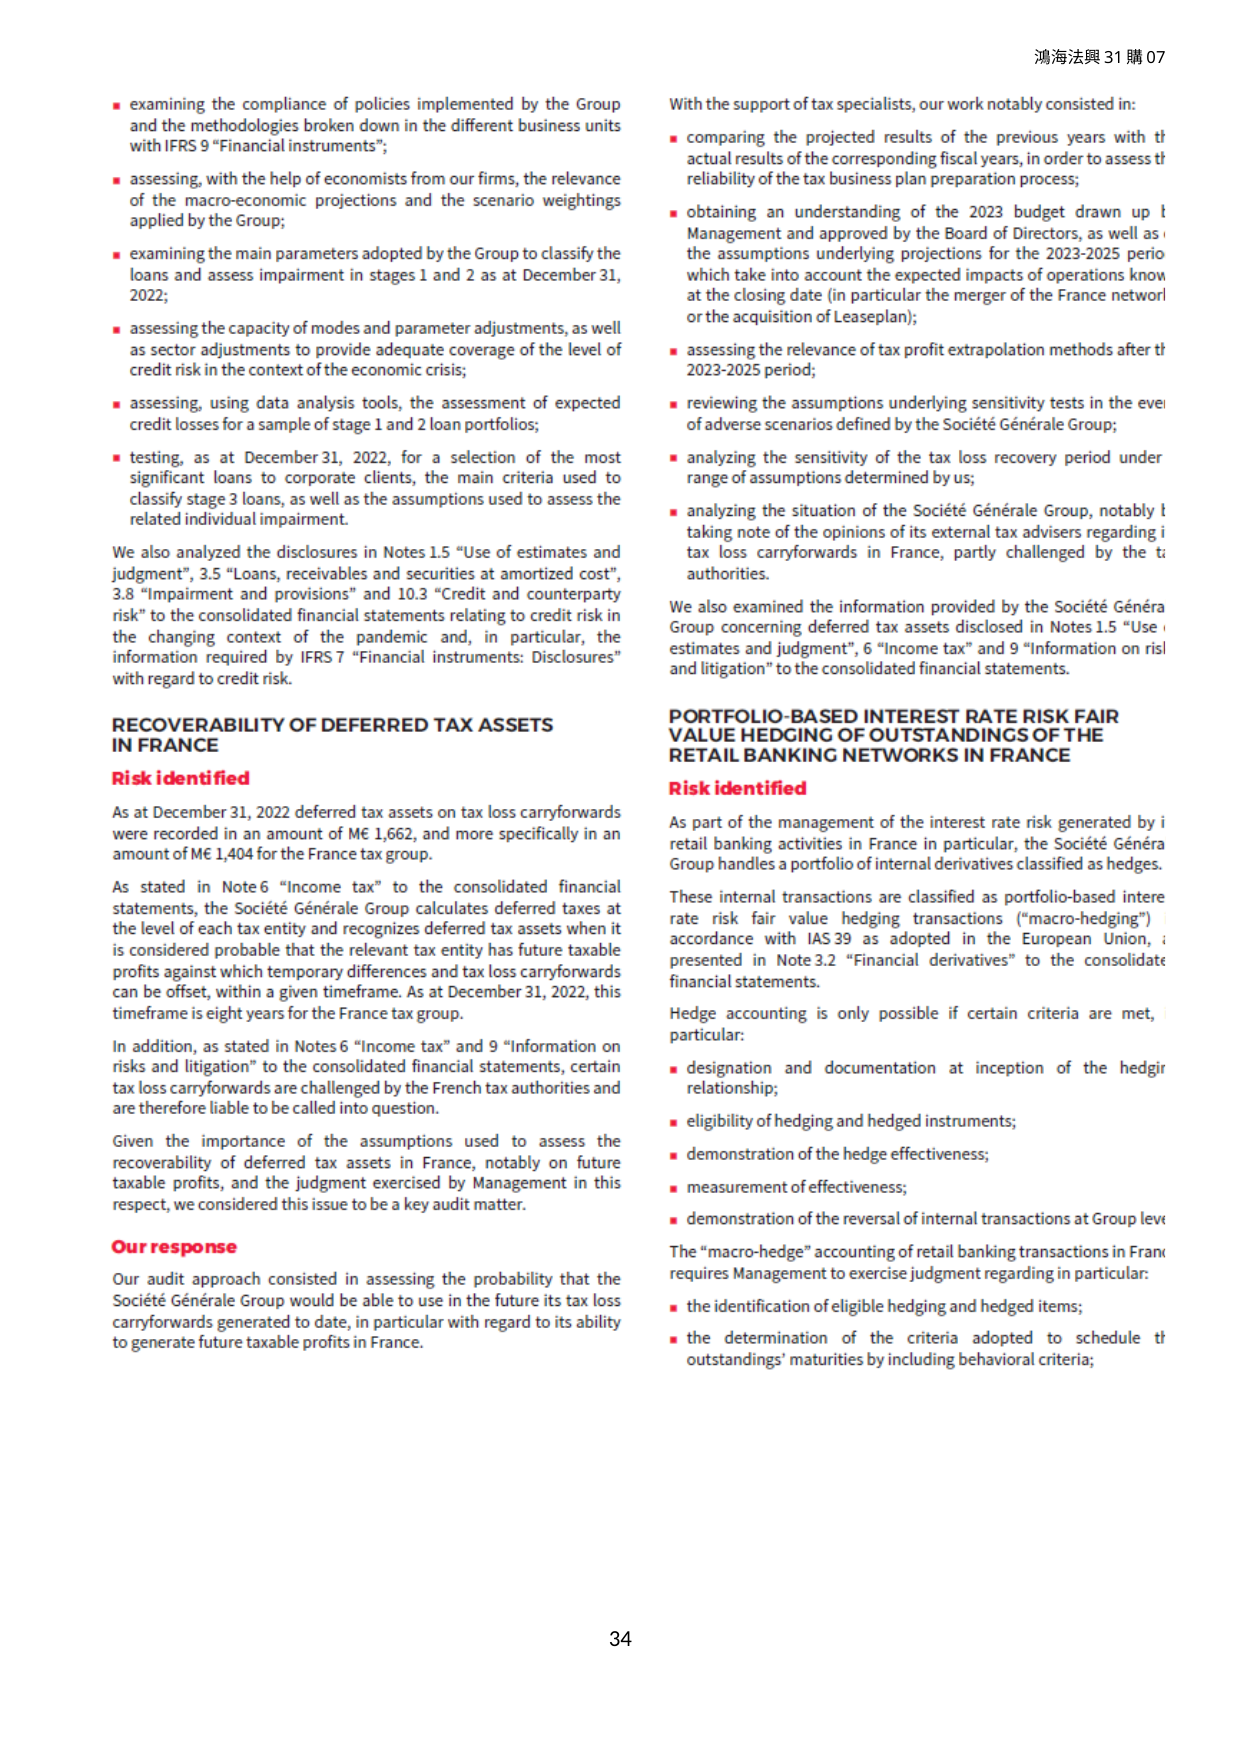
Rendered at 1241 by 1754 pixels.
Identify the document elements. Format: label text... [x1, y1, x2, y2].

picture [86, 75, 1166, 1439]
table_header 貳、會計師查核意見(英文及中文翻譯) [75, 75, 1165, 1456]
